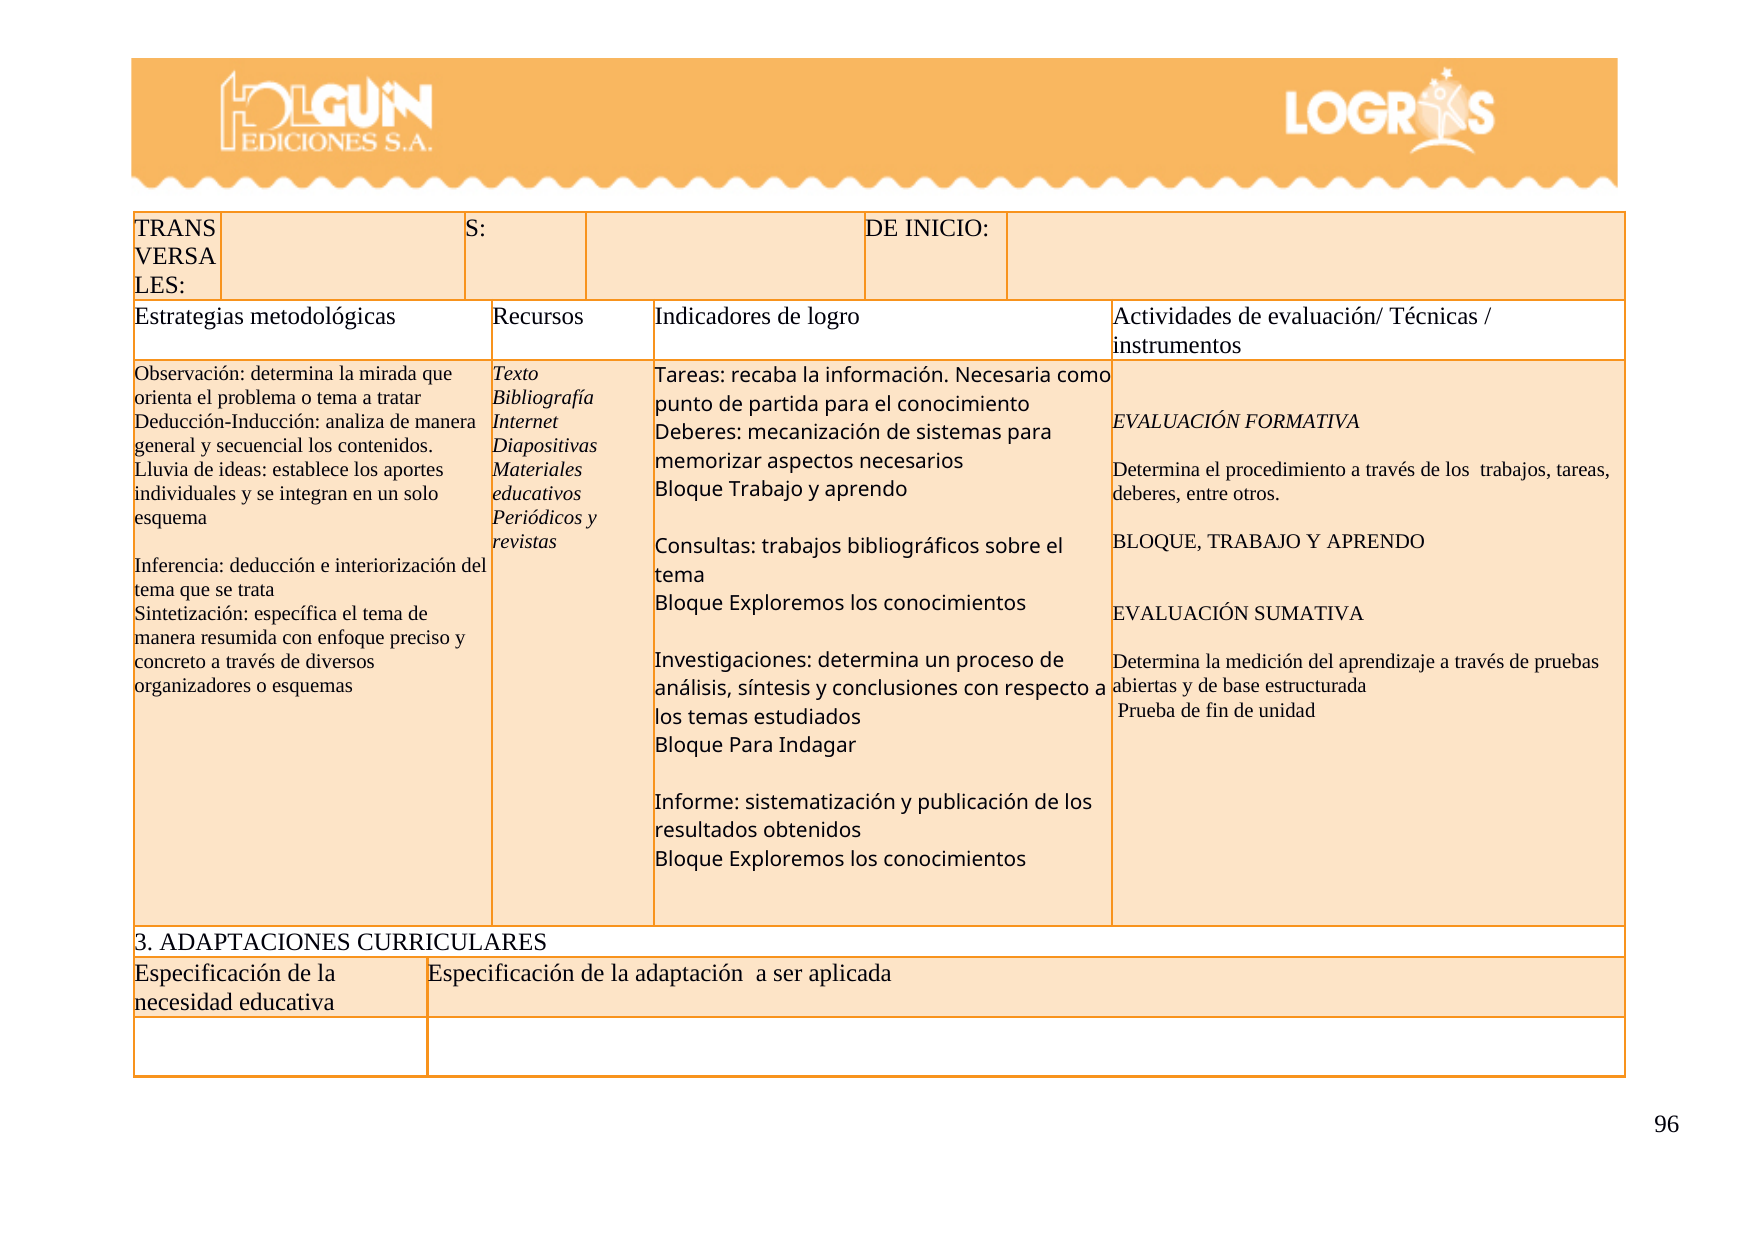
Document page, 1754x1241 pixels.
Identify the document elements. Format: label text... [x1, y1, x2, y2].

table_cell Tareas: recaba la información. Necesaria como punto de partida para el conocimiento Deberes: mecanización de sistemas para memorizar aspectos necesarios Bloque Trabajo y aprendo Consultas: trabajos bibliográficos sobre el tema Bloque Exploremos los conocimientos Investigaciones: determina un proceso de análisis, síntesis y conclusiones con respecto a los temas estudiados Bloque Para Indagar Informe: sistematización y publicación de los resultados obtenidos Bloque Exploremos los conocimientos [655, 361, 1111, 925]
table_cell Actividades de evaluación/ Técnicas / instrumentos [1113, 301, 1624, 358]
table_cell Especificación de la necesidad educativa [135, 958, 426, 1016]
picture [131, 58, 1618, 207]
table_cell Observación: determina la mirada que orienta el problema o tema a tratar Deducción-Inducción: analiza de manera general y secuencial los contenidos. Lluvia de ideas: establece los aportes individuales y se integran en un solo esquema Inferencia: deducción e interiorización del tema que se trata Sintetización: específica el tema de manera resumida con enfoque preciso y concreto a través de diversos organizadores o esquemas [135, 361, 491, 925]
table_cell Especificación de la adaptación a ser aplicada [429, 958, 1624, 1016]
table_cell [135, 1018, 426, 1075]
table_cell EJES TRANSVERSALES: [135, 213, 220, 299]
table_cell Texto Bibliografía Internet Diapositivas Materiales educativos Periódicos y revistas [493, 361, 653, 925]
table_cell Estrategias metodológicas [135, 301, 491, 358]
table_cell SEMANA DE INICIO: [866, 213, 1006, 299]
table_cell PERIODOS: [466, 213, 585, 299]
table_cell [429, 1018, 1624, 1075]
table_cell Recursos [493, 301, 653, 358]
table_cell [587, 213, 864, 299]
table_cell [1008, 213, 1624, 299]
table_cell Indicadores de logro [655, 301, 1111, 358]
table_cell [222, 213, 464, 299]
table_cell 3. ADAPTACIONES CURRICULARES [135, 927, 1624, 956]
table_cell EVALUACIÓN FORMATIVA Determina el procedimiento a través de los trabajos, tareas, deberes, entre otros. BLOQUE, TRABAJO Y APRENDO EVALUACIÓN SUMATIVA Determina la medición del aprendizaje a través de pruebas abiertas y de base estructurada Prueba de fin de unidad [1113, 361, 1624, 925]
